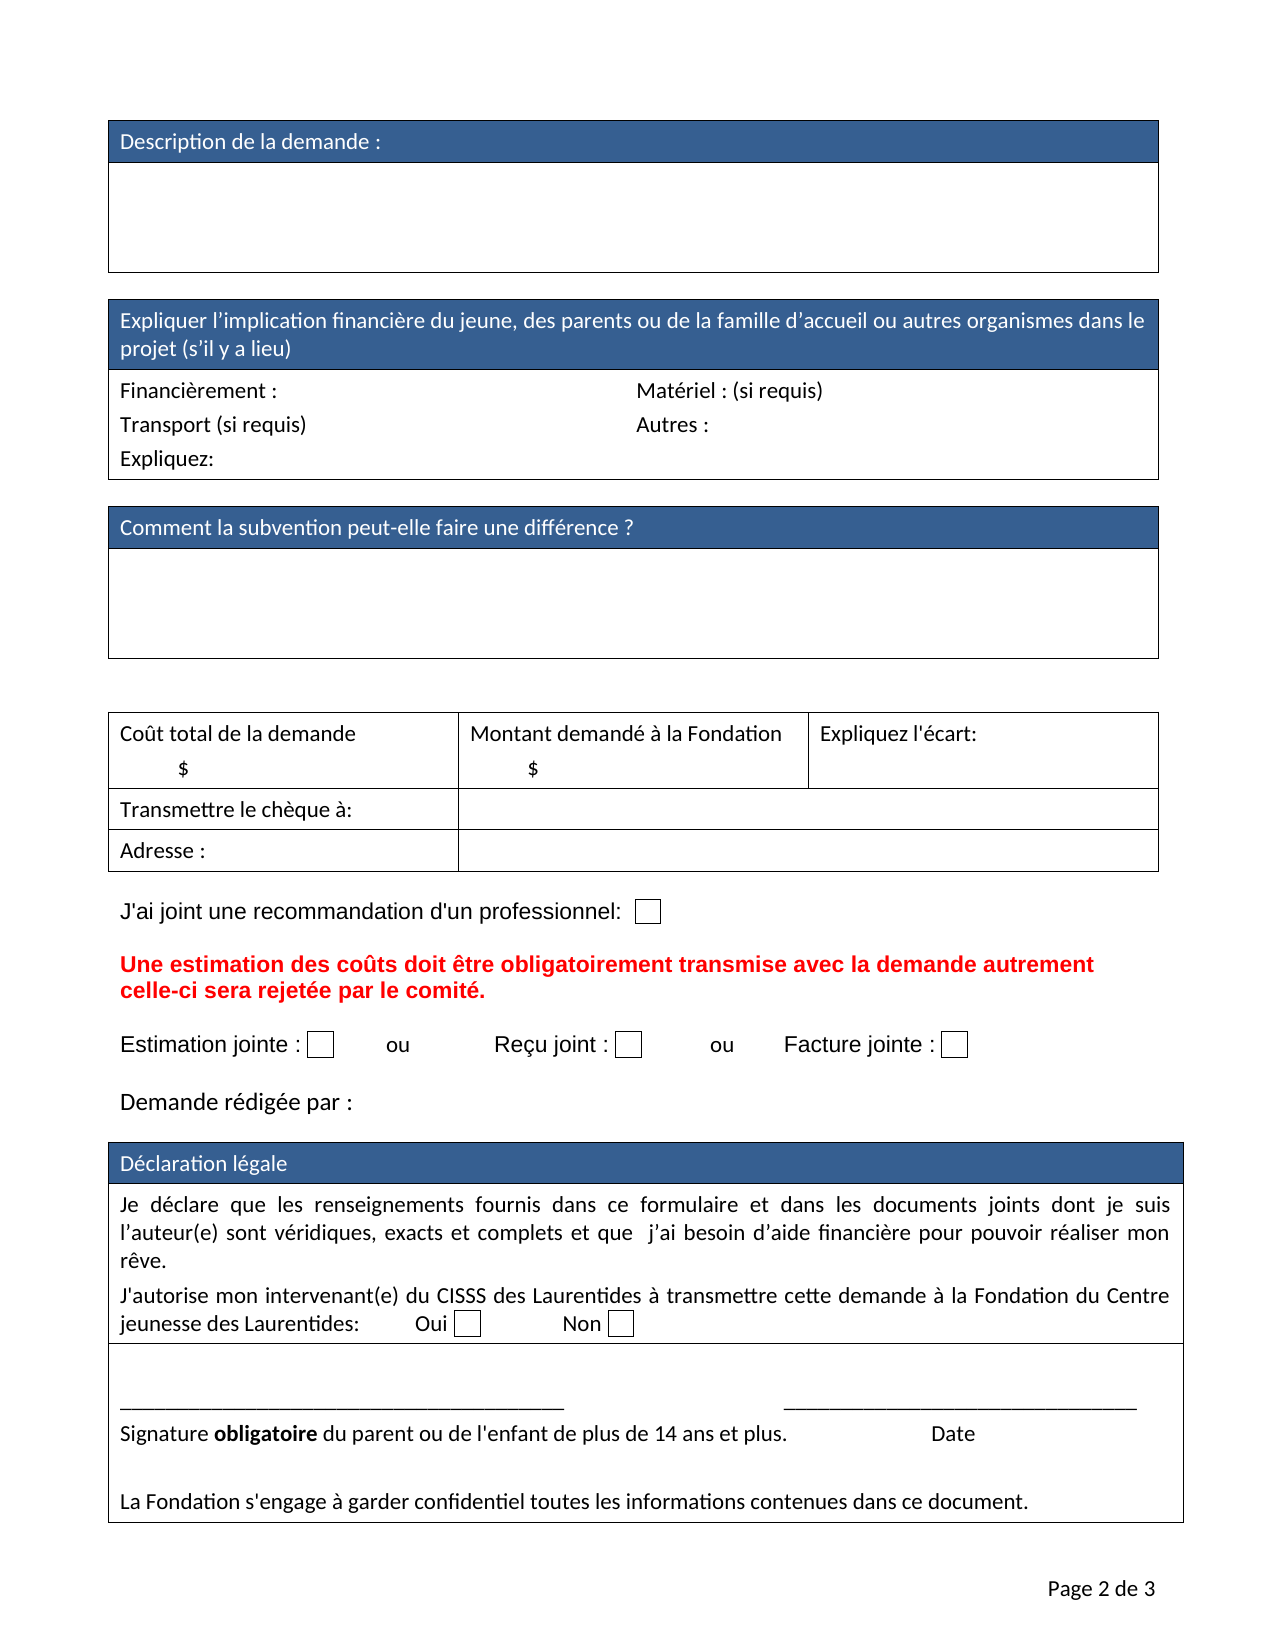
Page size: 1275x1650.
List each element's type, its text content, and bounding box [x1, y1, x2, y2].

table_header Expliquez l'écart: [809, 713, 1158, 787]
text Une estimation des coûts doit être obligatoirement transmise avec la demande autrement celle-ci sera rejetée par le comité. [120, 951, 1155, 1003]
table_header Déclaration légale [109, 1143, 1183, 1183]
table_header Comment la subvention peut-elle faire une différence ? [109, 507, 1158, 548]
table_cell [459, 830, 1158, 871]
table_cell Je déclare que les renseignements fournis dans ce formulaire et dans les documents joints dont je suis l’auteur(e) sont véridiques, exacts et complets et que j’ai besoin d’aide financière pour pouvoir réaliser mon rêve. J'autorise mon intervenant(e) du CISSS des Laurentides à transmettre cette demande à la Fondation du Centre jeunesse des Laurentides: Oui Non [109, 1184, 1183, 1343]
table_header Description de la demande : [109, 121, 1158, 162]
text J'ai joint une recommandation d'un professionnel: [120, 898, 1155, 924]
table_cell [109, 549, 1158, 658]
table_header Expliquer l’implication financière du jeune, des parents ou de la famille d’accueil ou autres organismes dans le projet (s’il y a lieu) [109, 300, 1158, 369]
table_cell Financièrement : Matériel : (si requis) Transport (si requis) Autres : Expliquez: [109, 370, 1158, 479]
table_header Montant demandé à la Fondation $ [459, 713, 808, 787]
table_cell [109, 163, 1158, 272]
text Estimation jointe : ou Reçu joint : ou Facture jointe : [120, 1030, 1155, 1058]
table_cell [459, 789, 1158, 829]
table_cell _______________________________________ _______________________________ Signature obligatoire du parent ou de l'enfant de plus de 14 ans et plus. Date La Fondation s'engage à garder confidentiel toutes les informations contenues dans ce document. [109, 1344, 1183, 1522]
table_cell Transmettre le chèque à: [109, 789, 458, 829]
table_header Coût total de la demande $ [109, 713, 458, 787]
text Demande rédigée par : [120, 1086, 1155, 1116]
table_cell Adresse : [109, 830, 458, 871]
